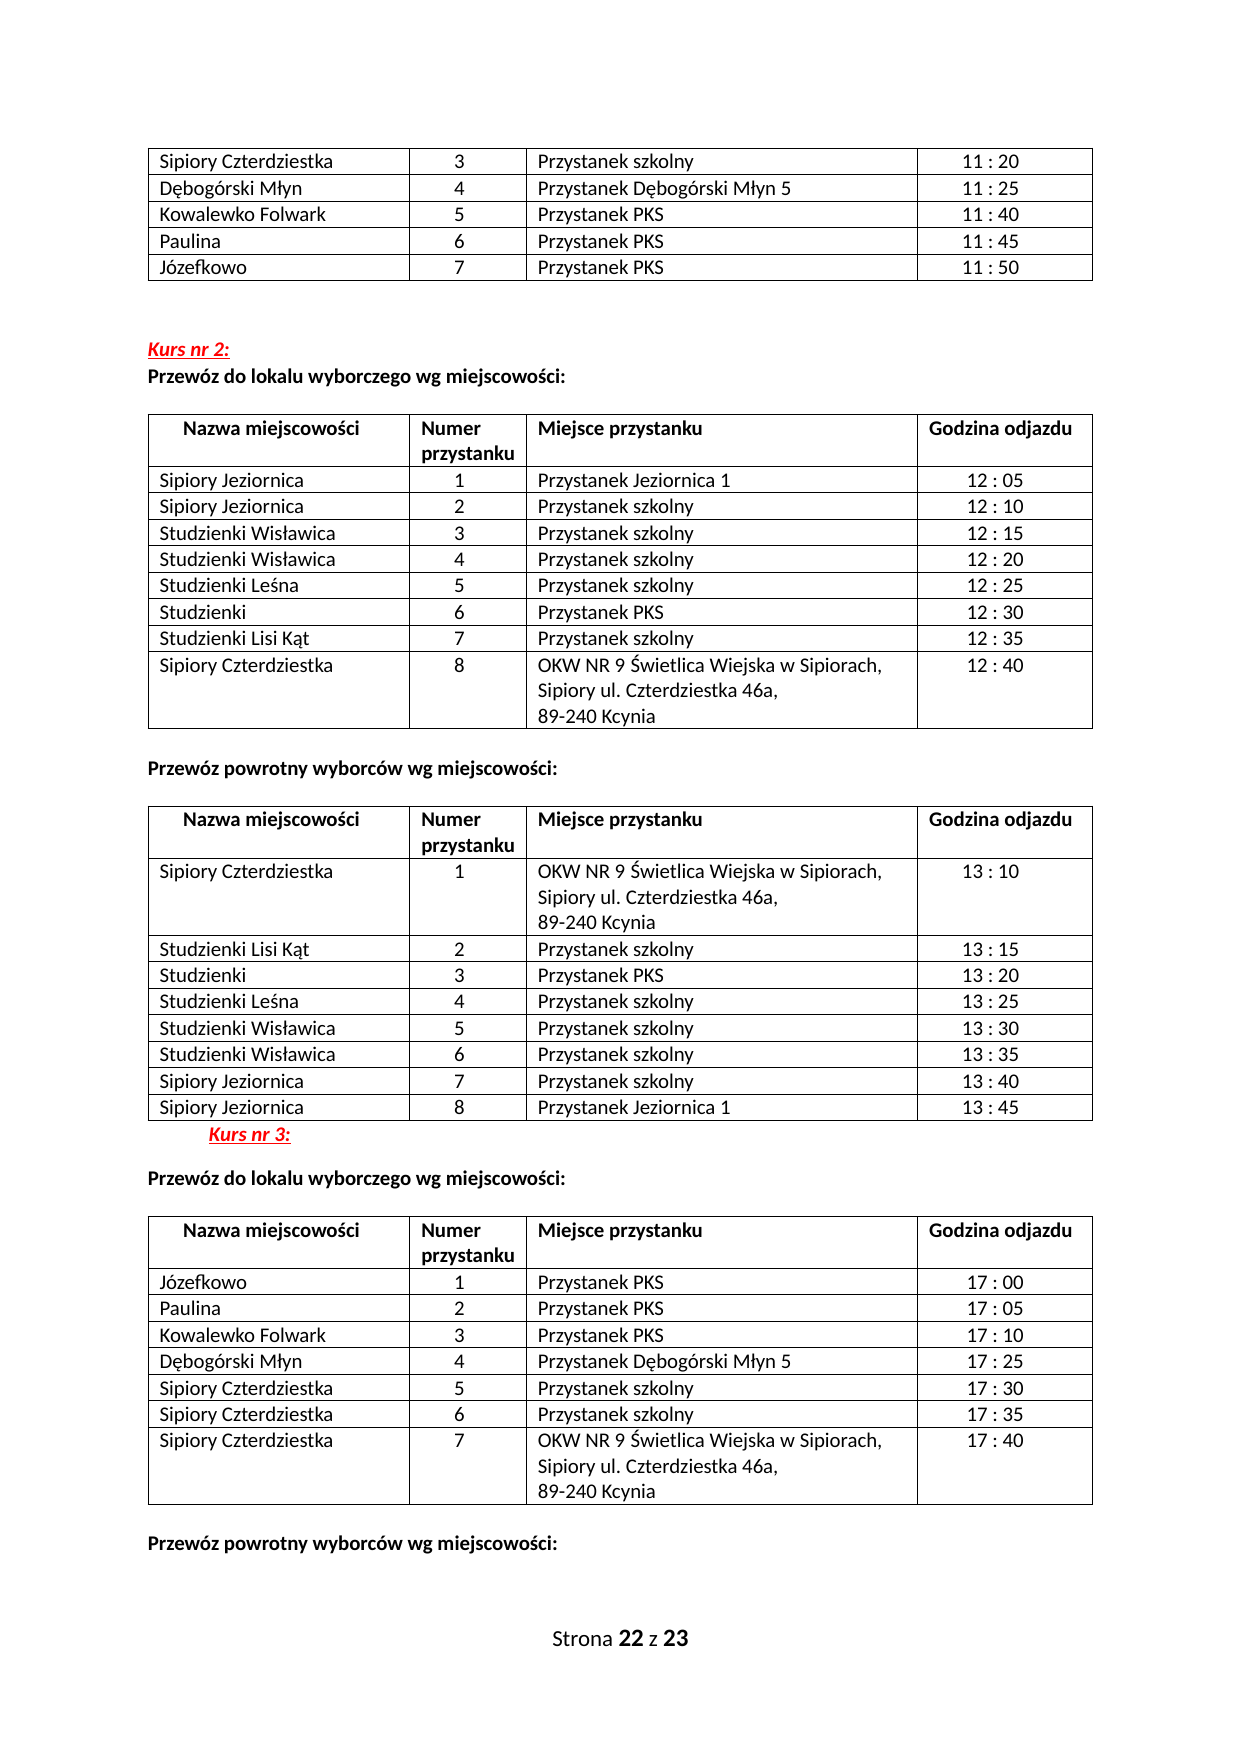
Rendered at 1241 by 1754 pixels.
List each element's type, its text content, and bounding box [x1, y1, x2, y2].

table_cell 17 : 35 [918, 1401, 1092, 1427]
table_cell 11 : 40 [918, 202, 1092, 227]
table_cell Przystanek szkolny [527, 1042, 917, 1067]
table_cell 12 : 05 [918, 467, 1092, 492]
table_cell 12 : 30 [918, 599, 1092, 624]
table_header Nazwa miejscowości [149, 807, 409, 857]
table_cell Przystanek PKS [527, 202, 917, 227]
table_cell 5 [410, 202, 526, 227]
table_cell Sipiory Czterdziestka [149, 1428, 409, 1504]
table_header Miejsce przystanku [527, 807, 917, 857]
table_cell Paulina [149, 1295, 409, 1321]
table_cell 4 [410, 1348, 526, 1374]
table_cell 3 [410, 1322, 526, 1347]
table_cell Studzienki Leśna [149, 573, 409, 598]
table_cell Józefkowo [149, 255, 409, 280]
table_header Miejsce przystanku [527, 415, 917, 466]
table_cell 5 [410, 1375, 526, 1400]
text Przewóz do lokalu wyborczego wg miejscowości: [148, 363, 1093, 388]
table_cell 1 [410, 1269, 526, 1294]
table_cell Przystanek szkolny [527, 573, 917, 598]
table_cell 6 [410, 1042, 526, 1067]
table_cell 7 [410, 1068, 526, 1093]
table_cell 11 : 20 [918, 149, 1092, 174]
table_cell 5 [410, 1015, 526, 1041]
table_cell 13 : 30 [918, 1015, 1092, 1041]
table_cell 3 [410, 520, 526, 545]
table_cell 3 [410, 149, 526, 174]
table_cell OKW NR 9 Świetlica Wiejska w Sipiorach, Sipiory ul. Czterdziestka 46a, 89-240 Kcynia [527, 652, 917, 728]
table_cell 4 [410, 989, 526, 1014]
table_cell 7 [410, 1428, 526, 1504]
table_cell Studzienki Wisławica [149, 546, 409, 572]
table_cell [527, 1428, 917, 1504]
table_cell Sipiory Jeziornica [149, 1095, 409, 1120]
table_cell Dębogórski Młyn [149, 175, 409, 201]
table_cell Dębogórski Młyn [149, 1348, 409, 1374]
table_cell Sipiory Jeziornica [149, 467, 409, 492]
table_cell Sipiory Jeziornica [149, 1068, 409, 1093]
table_cell Przystanek PKS [527, 228, 917, 253]
table_cell Przystanek PKS [527, 255, 917, 280]
table_cell Sipiory Czterdziestka [149, 1401, 409, 1427]
table_header Godzina odjazdu [918, 1217, 1092, 1268]
text Kurs nr 3: [148, 1121, 1093, 1146]
table_cell 11 : 25 [918, 175, 1092, 201]
table_cell 4 [410, 175, 526, 201]
table_cell OKW NR 9 Świetlica Wiejska w Sipiorach, Sipiory ul. Czterdziestka 46a, 89-240 Kcynia [527, 859, 917, 935]
table_cell 11 : 50 [918, 255, 1092, 280]
table_cell 13 : 10 [918, 859, 1092, 935]
table_header Numer przystanku [410, 1217, 526, 1268]
table_cell 5 [410, 573, 526, 598]
text Kurs nr 2: [148, 336, 1093, 361]
table_cell 3 [410, 962, 526, 988]
table_cell 13 : 35 [918, 1042, 1092, 1067]
table_cell Przystanek PKS [527, 599, 917, 624]
table_cell Przystanek szkolny [527, 546, 917, 572]
table_cell Studzienki Wisławica [149, 1015, 409, 1041]
table_cell Sipiory Czterdziestka [149, 652, 409, 728]
table_cell Przystanek PKS [527, 1295, 917, 1321]
table_cell Sipiory Czterdziestka [149, 1375, 409, 1400]
table_cell 2 [410, 493, 526, 519]
table_cell Paulina [149, 228, 409, 253]
table_cell 12 : 15 [918, 520, 1092, 545]
table_cell Studzienki Lisi Kąt [149, 626, 409, 651]
table_cell Kowalewko Folwark [149, 202, 409, 227]
table_cell Przystanek Dębogórski Młyn 5 [527, 1348, 917, 1374]
table_cell 17 : 00 [918, 1269, 1092, 1294]
table_header Miejsce przystanku [527, 1217, 917, 1268]
table_cell Przystanek szkolny [527, 626, 917, 651]
table_cell 8 [410, 652, 526, 728]
table_cell 6 [410, 1401, 526, 1427]
table_cell Józefkowo [149, 1269, 409, 1294]
table_cell Przystanek szkolny [527, 520, 917, 545]
table_cell Studzienki Wisławica [149, 520, 409, 545]
table_cell 4 [410, 546, 526, 572]
table_cell 6 [410, 228, 526, 253]
table_cell 13 : 40 [918, 1068, 1092, 1093]
table_cell Przystanek szkolny [527, 989, 917, 1014]
table_cell Przystanek szkolny [527, 1015, 917, 1041]
table_cell Przystanek szkolny [527, 149, 917, 174]
table_cell Przystanek Jeziornica 1 [527, 467, 917, 492]
table_header Godzina odjazdu [918, 807, 1092, 857]
text Przewóz do lokalu wyborczego wg miejscowości: [148, 1165, 1093, 1191]
table_cell 12 : 10 [918, 493, 1092, 519]
table_cell 12 : 20 [918, 546, 1092, 572]
table_cell 13 : 45 [918, 1095, 1092, 1120]
table_cell Studzienki Wisławica [149, 1042, 409, 1067]
table_header Numer przystanku [410, 807, 526, 857]
table_header Numer przystanku [410, 415, 526, 466]
table_cell 2 [410, 1295, 526, 1321]
table_cell Przystanek PKS [527, 1322, 917, 1347]
table_cell 12 : 35 [918, 626, 1092, 651]
table_cell 7 [410, 255, 526, 280]
table_header Nazwa miejscowości [149, 415, 409, 466]
table_cell Przystanek Dębogórski Młyn 5 [527, 175, 917, 201]
table_cell 17 : 30 [918, 1375, 1092, 1400]
table_header Godzina odjazdu [918, 415, 1092, 466]
table_cell Studzienki Leśna [149, 989, 409, 1014]
table_cell 6 [410, 599, 526, 624]
table_cell 1 [410, 467, 526, 492]
table_cell Przystanek szkolny [527, 936, 917, 961]
table_cell Kowalewko Folwark [149, 1322, 409, 1347]
table_cell 8 [410, 1095, 526, 1120]
text Przewóz powrotny wyborców wg miejscowości: [148, 755, 1093, 780]
table_cell Przystanek PKS [527, 1269, 917, 1294]
table_cell 17 : 40 [918, 1428, 1092, 1504]
table_cell Przystanek szkolny [527, 1401, 917, 1427]
table_cell 17 : 10 [918, 1322, 1092, 1347]
table_cell Przystanek Jeziornica 1 [527, 1095, 917, 1120]
table_cell 13 : 20 [918, 962, 1092, 988]
table_cell 12 : 40 [918, 652, 1092, 728]
table_cell 11 : 45 [918, 228, 1092, 253]
table_cell 13 : 15 [918, 936, 1092, 961]
table_cell Studzienki [149, 599, 409, 624]
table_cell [149, 149, 409, 174]
table_cell 2 [410, 936, 526, 961]
table_cell Przystanek szkolny [527, 1068, 917, 1093]
table_cell Sipiory Jeziornica [149, 493, 409, 519]
text Przewóz powrotny wyborców wg miejscowości: [148, 1530, 1093, 1556]
table_cell 1 [410, 859, 526, 935]
table_cell 17 : 25 [918, 1348, 1092, 1374]
table_cell 13 : 25 [918, 989, 1092, 1014]
table_cell 12 : 25 [918, 573, 1092, 598]
table_cell Sipiory Czterdziestka [149, 859, 409, 935]
table_cell Przystanek szkolny [527, 493, 917, 519]
table_cell Studzienki Lisi Kąt [149, 936, 409, 961]
table_cell 17 : 05 [918, 1295, 1092, 1321]
table_header Nazwa miejscowości [149, 1217, 409, 1268]
table_cell Przystanek PKS [527, 962, 917, 988]
table_cell Studzienki [149, 962, 409, 988]
table_cell 7 [410, 626, 526, 651]
table_cell Przystanek szkolny [527, 1375, 917, 1400]
